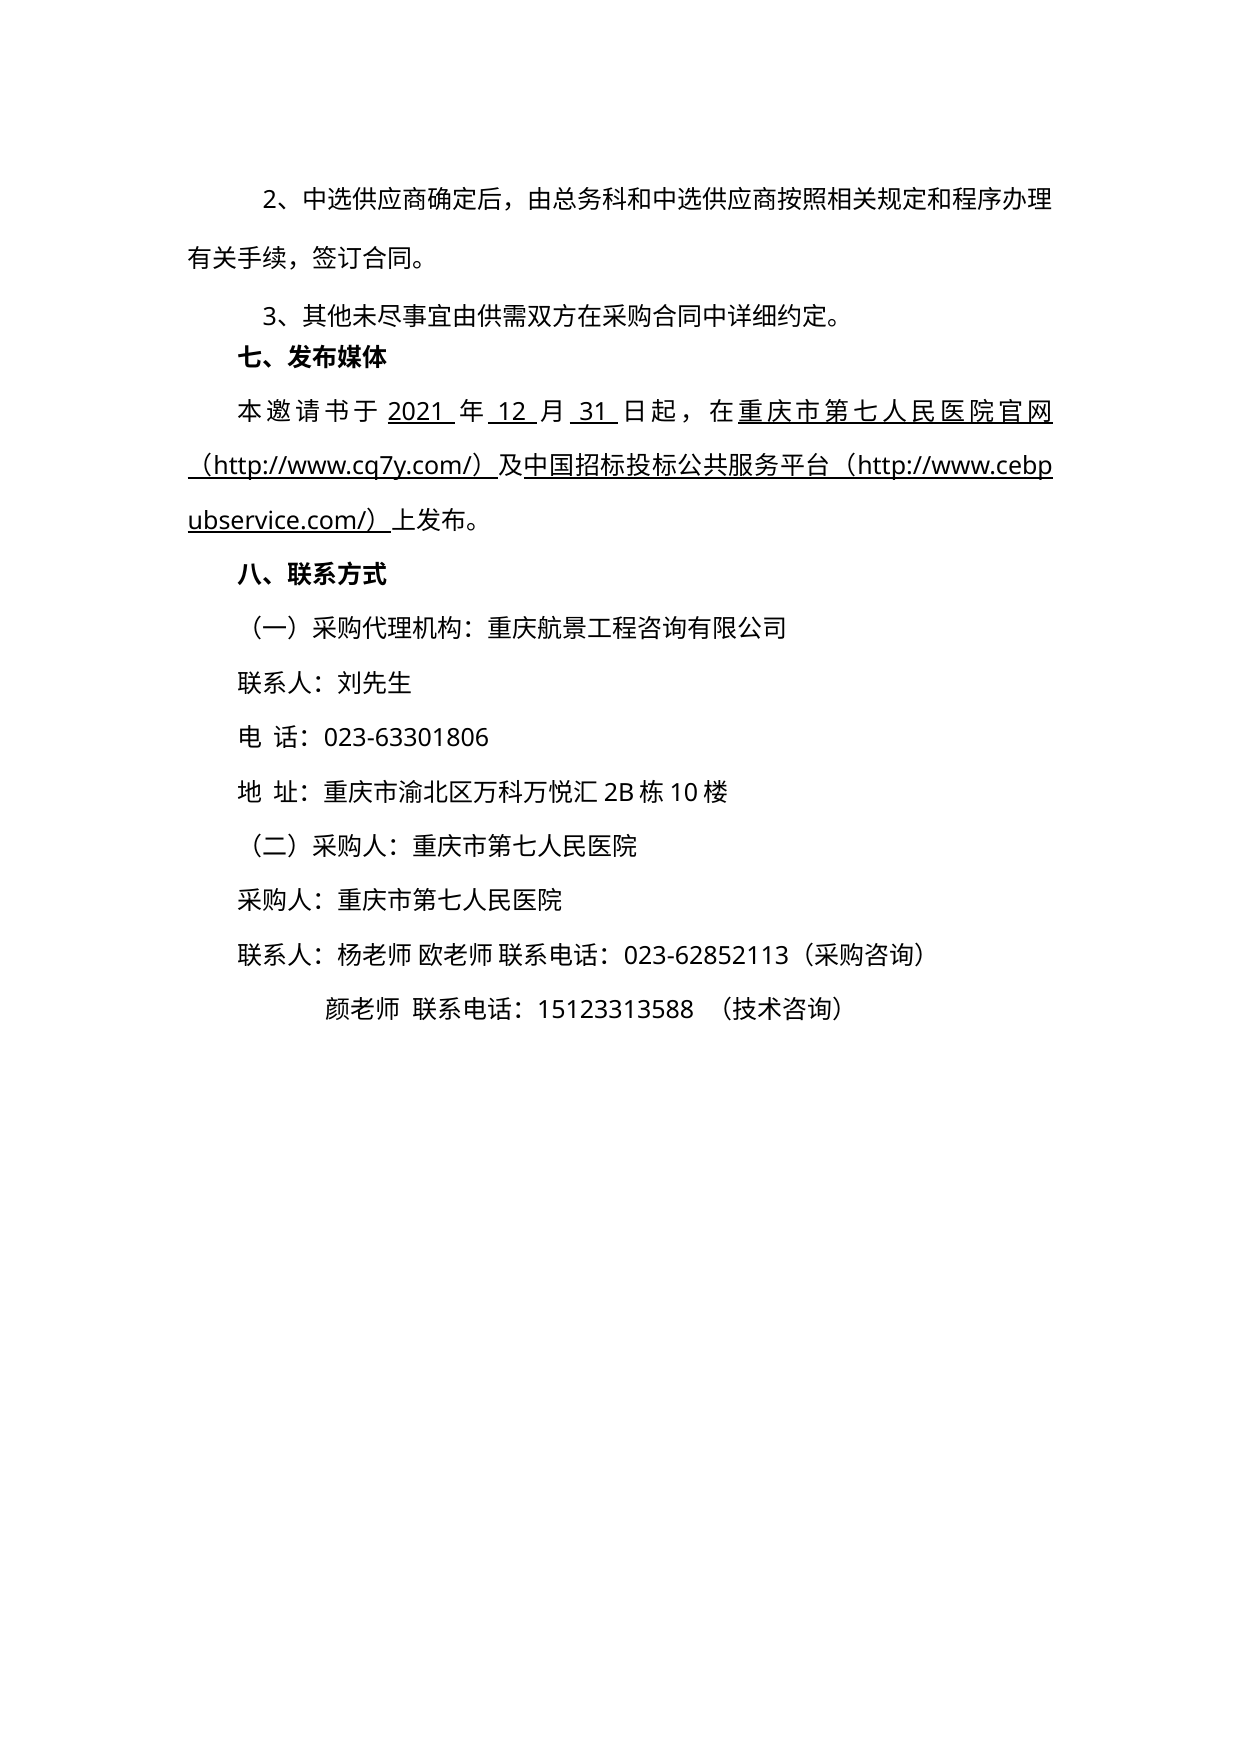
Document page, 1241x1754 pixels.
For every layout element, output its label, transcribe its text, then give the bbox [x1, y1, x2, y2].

text 七、发布媒体 [187, 337, 1053, 373]
text 颜老师 联系电话：15123313588 （技术咨询） [187, 989, 1053, 1026]
text （一）采购代理机构：重庆航景工程咨询有限公司 [187, 609, 1053, 645]
text 采购人：重庆市第七人民医院 [187, 881, 1053, 917]
text 联系人：刘先生 [187, 663, 1053, 699]
text 八、联系方式 [187, 554, 1053, 591]
text 地 址：重庆市渝北区万科万悦汇2B栋10楼 [187, 772, 1053, 808]
text 联系人：杨老师 欧老师 联系电话：023-62852113（采购咨询） [187, 935, 1053, 971]
text 2、中选供应商确定后，由总务科和中选供应商按照相关规定和程序办理有关手续，签订合同。 [187, 162, 1053, 279]
text 电 话：023-63301806 [187, 718, 1053, 754]
text （二）采购人：重庆市第七人民医院 [187, 826, 1053, 863]
text 本邀请书于2021 年 12 月 31 日起，在重庆市第七人民医院官网（http://www.cq7y.com/）及中国招标投标公共服务平台（http://www.cebpubservice.com/）上发布。 [187, 391, 1053, 536]
text 3、其他未尽事宜由供需双方在采购合同中详细约定。 [187, 279, 1053, 337]
